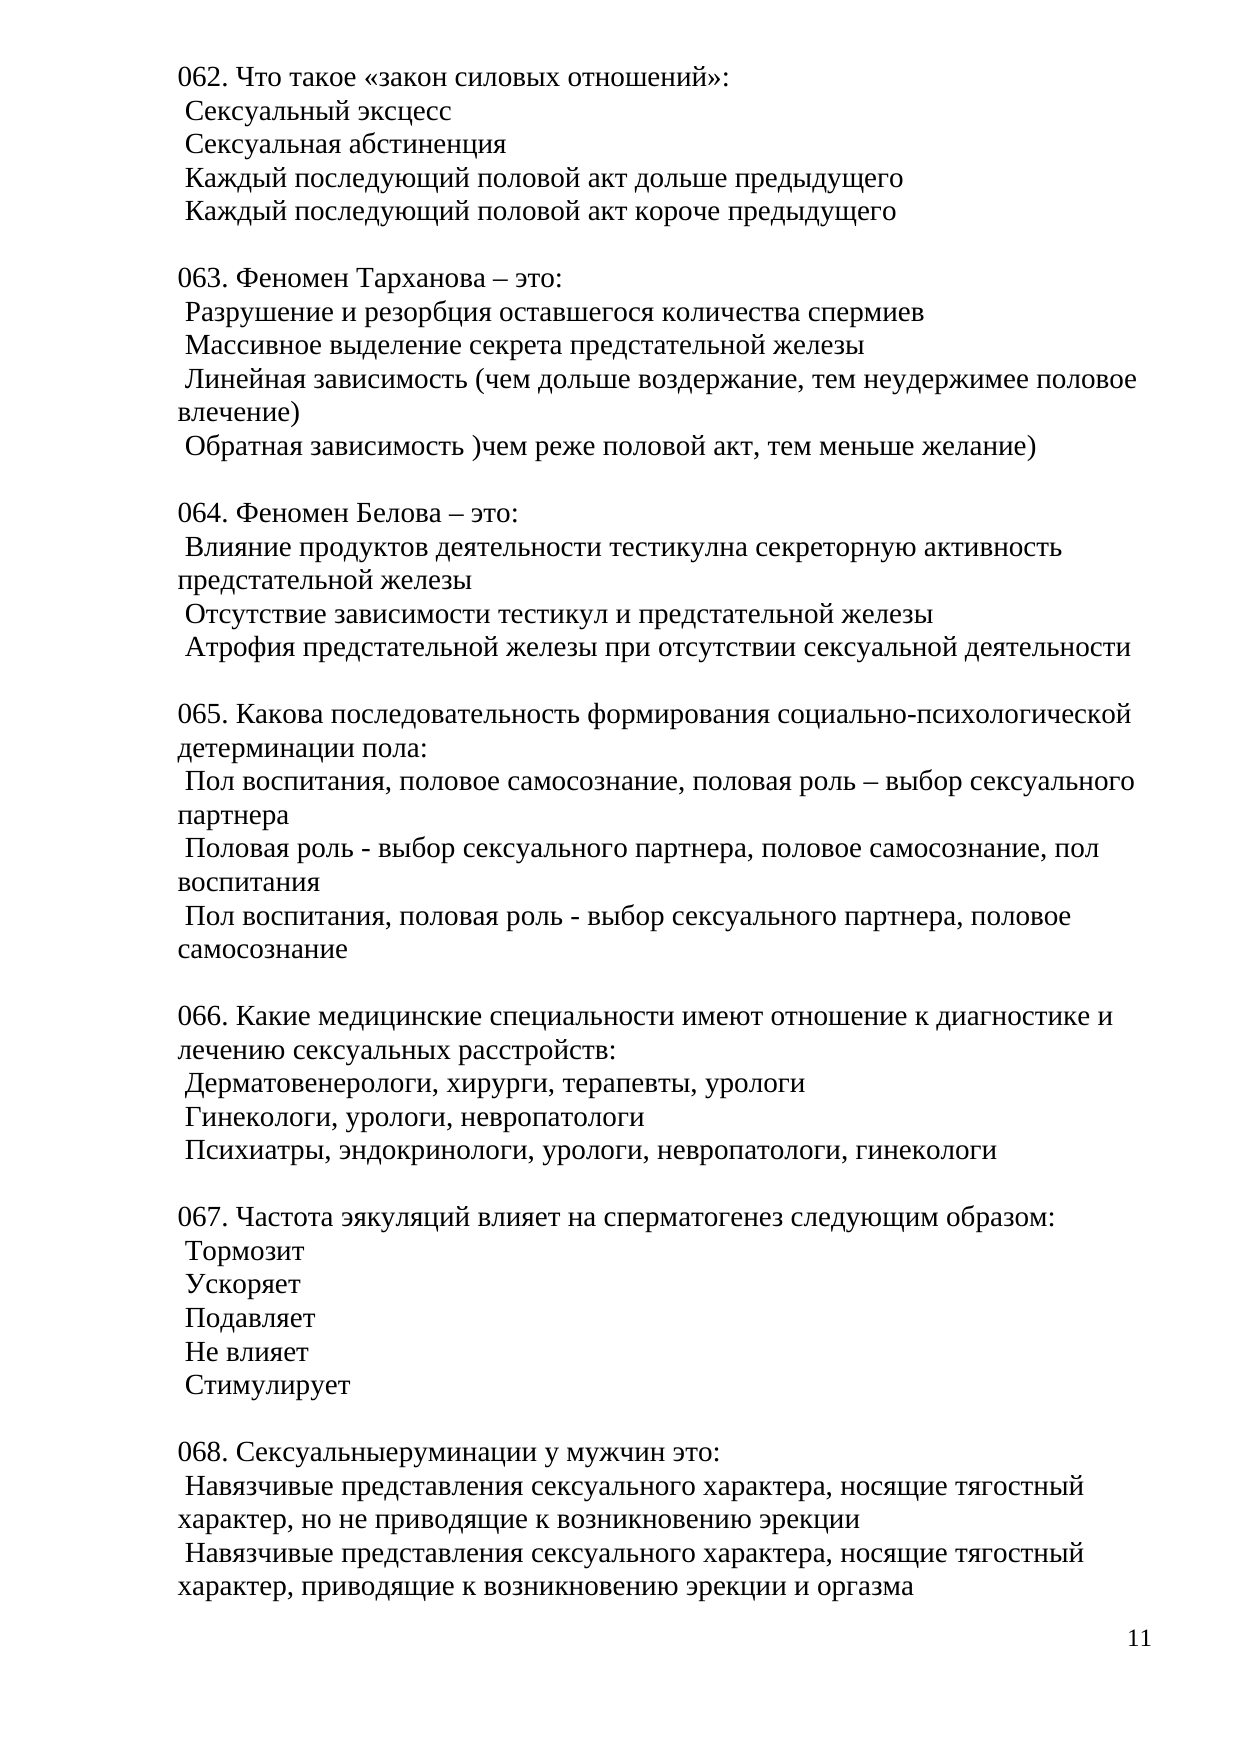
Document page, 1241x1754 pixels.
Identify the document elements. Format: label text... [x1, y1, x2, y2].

text Сексуальный эксцесс [177, 93, 1152, 126]
text 066. Какие медицинские специальности имеют отношение к диагностике и лечению сексуальных расстройств: [177, 998, 1152, 1065]
text Сексуальная абстиненция [177, 126, 1152, 160]
text Психиатры, эндокринологи, урологи, невропатологи, гинекологи [177, 1132, 1152, 1166]
text Массивное выделение секрета предстательной железы [177, 327, 1152, 361]
text 062. Что такое «закон силовых отношений»: [177, 59, 1152, 93]
text 067. Частота эякуляций влияет на сперматогенез следующим образом: [177, 1199, 1152, 1233]
text 065. Какова последовательность формирования социально-психологической детерминации пола: [177, 696, 1152, 763]
text Отсутствие зависимости тестикул и предстательной железы [177, 596, 1152, 629]
text Навязчивые представления сексуального характера, носящие тягостный характер, но не приводящие к возникновению эрекции [177, 1468, 1152, 1535]
text Пол воспитания, половое самосознание, половая роль – выбор сексуального партнера [177, 763, 1152, 831]
text Тормозит [177, 1233, 1152, 1267]
text Ускоряет [177, 1267, 1152, 1300]
text Влияние продуктов деятельности тестикулна секреторную активность предстательной железы [177, 529, 1152, 596]
text Разрушение и резорбция оставшегося количества спермиев [177, 294, 1152, 327]
text 064. Феномен Белова – это: [177, 495, 1152, 529]
text Дерматовенерологи, хирурги, терапевты, урологи [177, 1065, 1152, 1099]
text Не влияет [177, 1334, 1152, 1367]
text Половая роль - выбор сексуального партнера, половое самосознание, пол воспитания [177, 831, 1152, 898]
text Стимулирует [177, 1367, 1152, 1401]
text Линейная зависимость (чем дольше воздержание, тем неудержимее половое влечение) [177, 361, 1152, 428]
text Каждый последующий половой акт дольше предыдущего [177, 160, 1152, 193]
text 063. Феномен Тарханова – это: [177, 260, 1152, 294]
text Каждый последующий половой акт короче предыдущего [177, 193, 1152, 227]
text Атрофия предстательной железы при отсутствии сексуальной деятельности [177, 629, 1152, 663]
text 068. Сексуальныеруминации у мужчин это: [177, 1434, 1152, 1468]
text Гинекологи, урологи, невропатологи [177, 1099, 1152, 1132]
text Подавляет [177, 1300, 1152, 1334]
text Пол воспитания, половая роль - выбор сексуального партнера, половое самосознание [177, 898, 1152, 965]
text Навязчивые представления сексуального характера, носящие тягостный характер, приводящие к возникновению эрекции и оргазма [177, 1535, 1152, 1602]
text Обратная зависимость )чем реже половой акт, тем меньше желание) [177, 428, 1152, 462]
